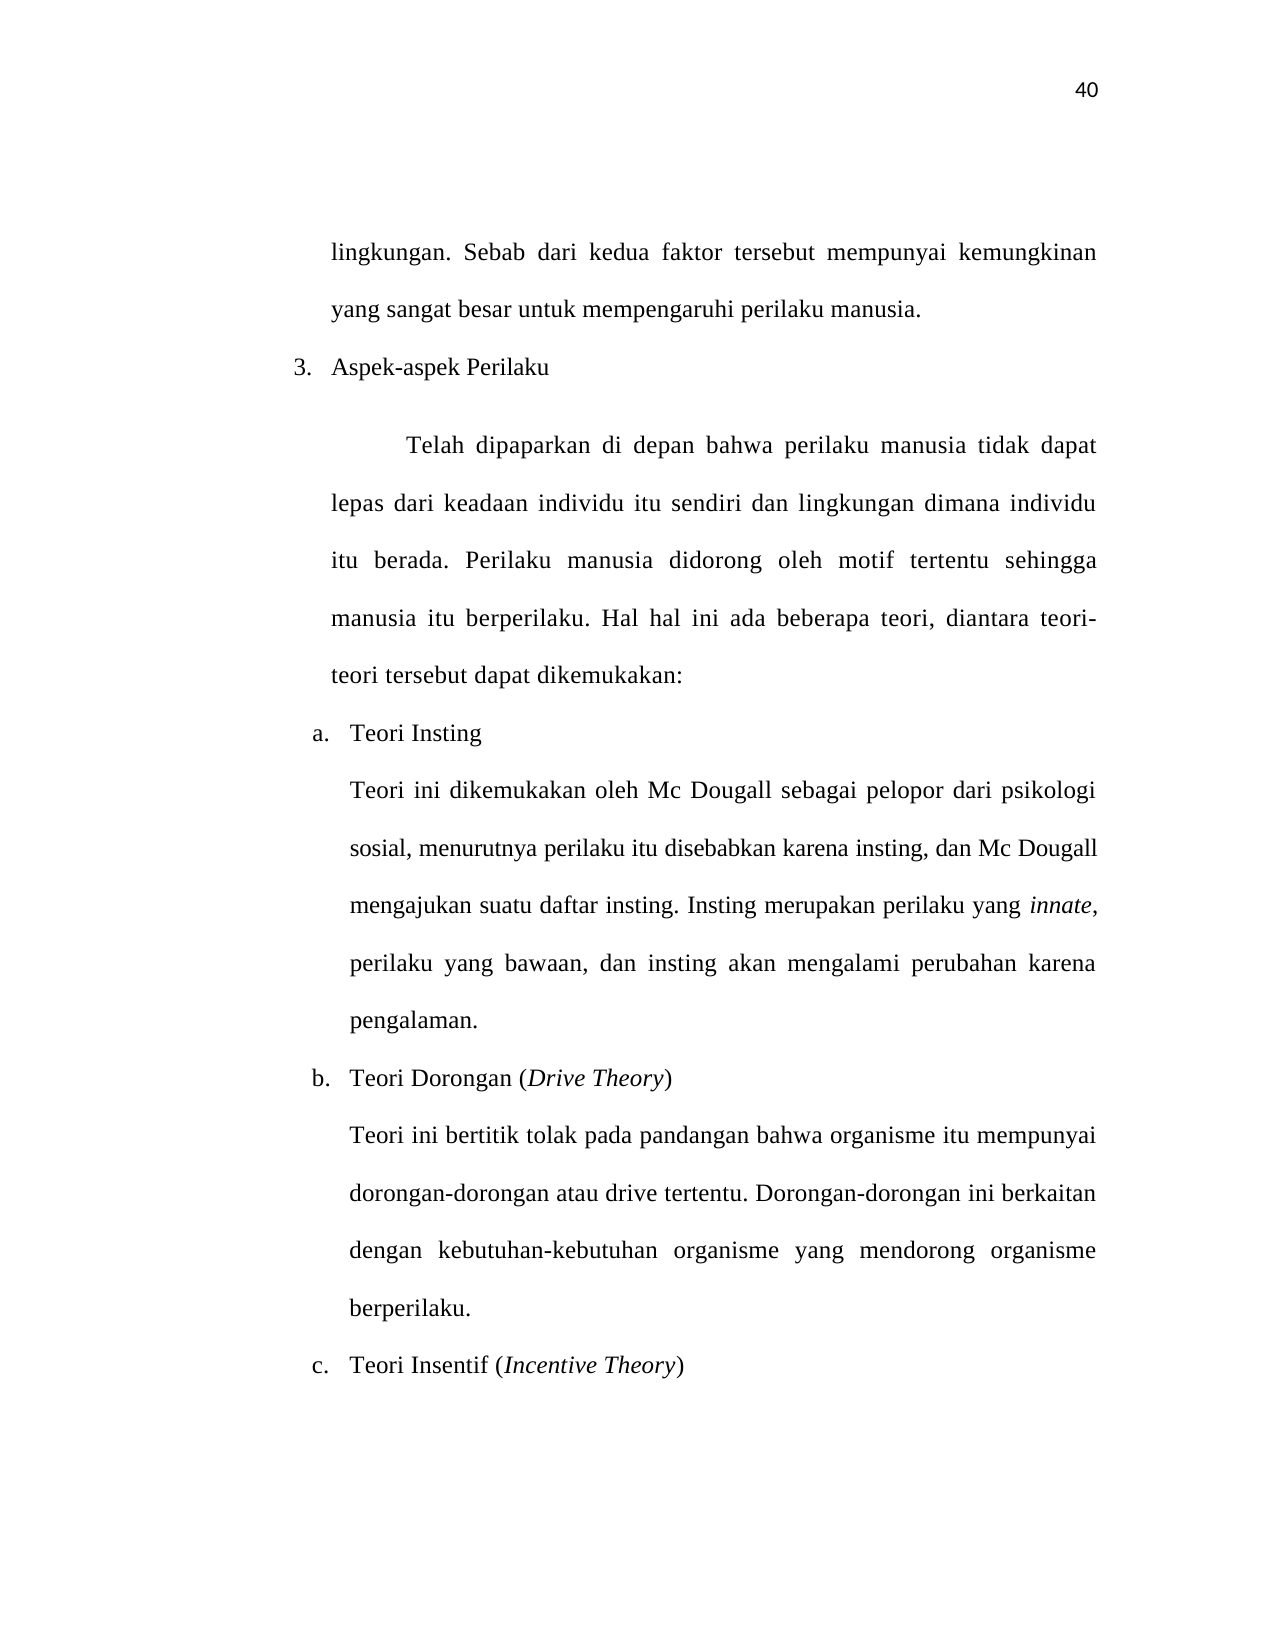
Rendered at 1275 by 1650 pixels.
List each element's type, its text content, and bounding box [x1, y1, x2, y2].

list Teori Dorongan (Drive Theory) [312, 1063, 1098, 1092]
list Teori Insentif (Incentive Theory) [312, 1350, 1098, 1379]
text Teori ini bertitik tolak pada pandangan bahwa organisme itu mempunyai dorongan-dorongan atau drive tertentu. Dorongan-dorongan ini berkaitan dengan kebutuhan-kebutuhan organisme yang mendorong organisme berperilaku. [349, 1120, 1098, 1322]
list Aspek-aspek Perilaku [293, 352, 1098, 381]
list Teori Insting [312, 718, 1098, 747]
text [331, 237, 1098, 323]
text Teori ini dikemukakan oleh Mc Dougall sebagai pelopor dari psikologi sosial, menurutnya perilaku itu disebabkan karena insting, dan Mc Dougall mengajukan suatu daftar insting. Insting merupakan perilaku yang innate, perilaku yang bawaan, dan insting akan mengalami perubahan karena pengalaman. [349, 775, 1098, 1034]
text Telah dipaparkan di depan bahwa perilaku manusia tidak dapat lepas dari keadaan individu itu sendiri dan lingkungan dimana individu itu berada. Perilaku manusia didorong oleh motif tertentu sehingga manusia itu berperilaku. Hal hal ini ada beberapa teori, diantara teori-teori tersebut dapat dikemukakan: [331, 430, 1098, 689]
